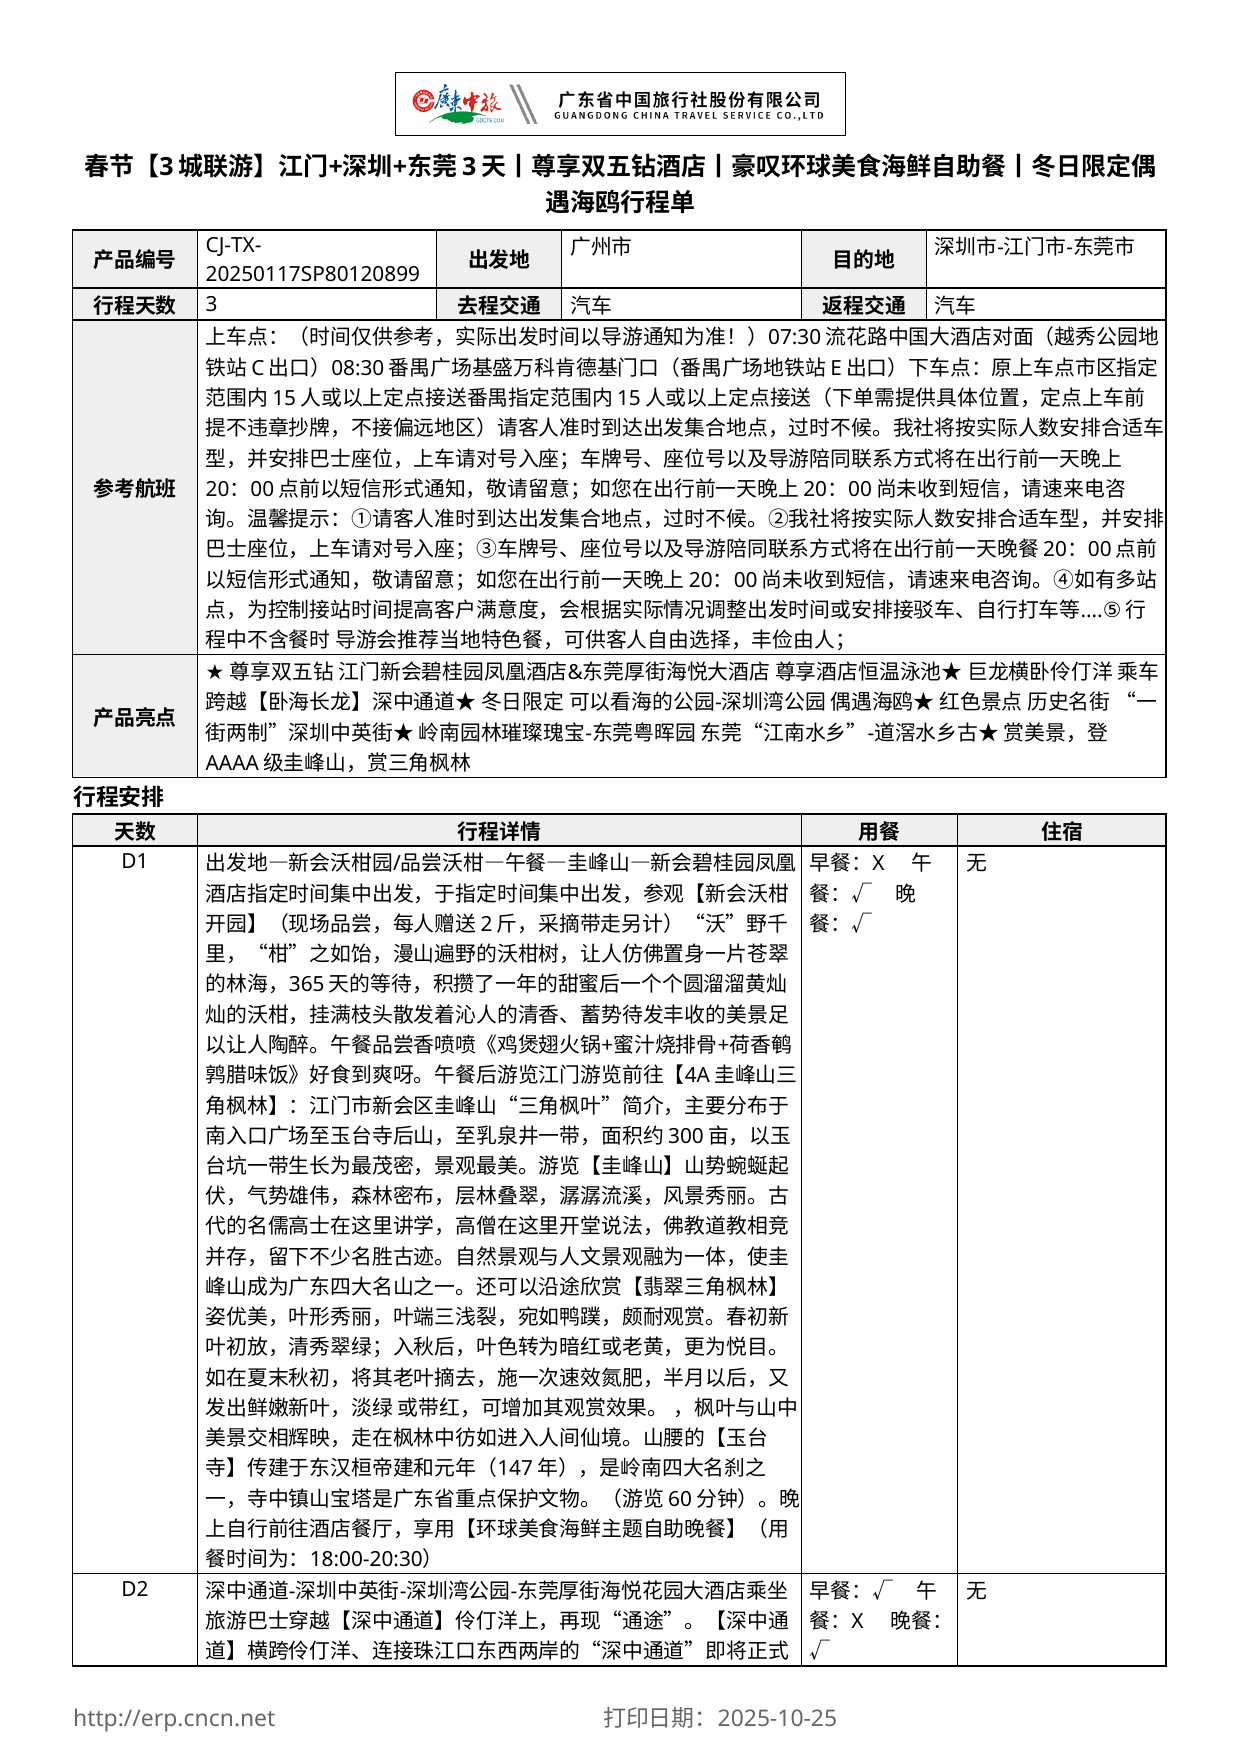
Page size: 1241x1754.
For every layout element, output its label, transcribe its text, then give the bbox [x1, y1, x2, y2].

table_cell 早餐：X 午餐：√ 晚餐：√ [802, 847, 957, 1573]
table_cell 上车点：（时间仅供参考，实际出发时间以导游通知为准！） [198, 321, 1165, 654]
table_header 住宿 [958, 815, 1165, 845]
table_cell 返程交通 [802, 289, 926, 319]
table_cell 行程天数 [73, 289, 197, 319]
table_header 广州市 [562, 231, 801, 287]
table_header CJ-TX-20250117SP80120899 [198, 231, 436, 287]
table_cell 早餐：√ 午餐：X 晚餐：√ [802, 1574, 957, 1665]
table_header 目的地 [802, 231, 926, 287]
table_header 深圳市-江门市-东莞市 [927, 231, 1165, 287]
text 行程安排 [73, 779, 1167, 812]
table_cell 出发地—新会沃柑园/品尝沃柑—午餐—圭峰山—新会碧桂园凤凰酒店 [198, 847, 801, 1573]
table_cell 汽车 [562, 289, 801, 319]
picture [396, 73, 845, 135]
table_cell 汽车 [927, 289, 1165, 319]
table_cell D1 [73, 847, 197, 1573]
table_cell 参考航班 [73, 321, 197, 654]
table_header 行程详情 [198, 815, 801, 845]
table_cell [198, 1574, 801, 1665]
table_cell 无 [958, 1574, 1165, 1665]
table_cell ★ 尊享双五钻 江门新会碧桂园凤凰酒店&东莞厚街海悦大酒店 尊享酒店恒温泳池 [198, 655, 1165, 776]
table_header 出发地 [437, 231, 561, 287]
table_cell D2 [73, 1574, 197, 1665]
table_cell 产品亮点 [73, 655, 197, 776]
table_cell 无 [958, 847, 1165, 1573]
text 春节【3城联游】江门+深圳+东莞3天丨尊享双五钻酒店丨豪叹环球美食海鲜自助餐丨冬日限定偶遇海鸥行程单 [73, 146, 1167, 218]
table_header 用餐 [802, 815, 957, 845]
table_header 产品编号 [73, 231, 197, 287]
table_cell 3 [198, 289, 436, 319]
table_cell 去程交通 [437, 289, 561, 319]
table_header 天数 [73, 815, 197, 845]
